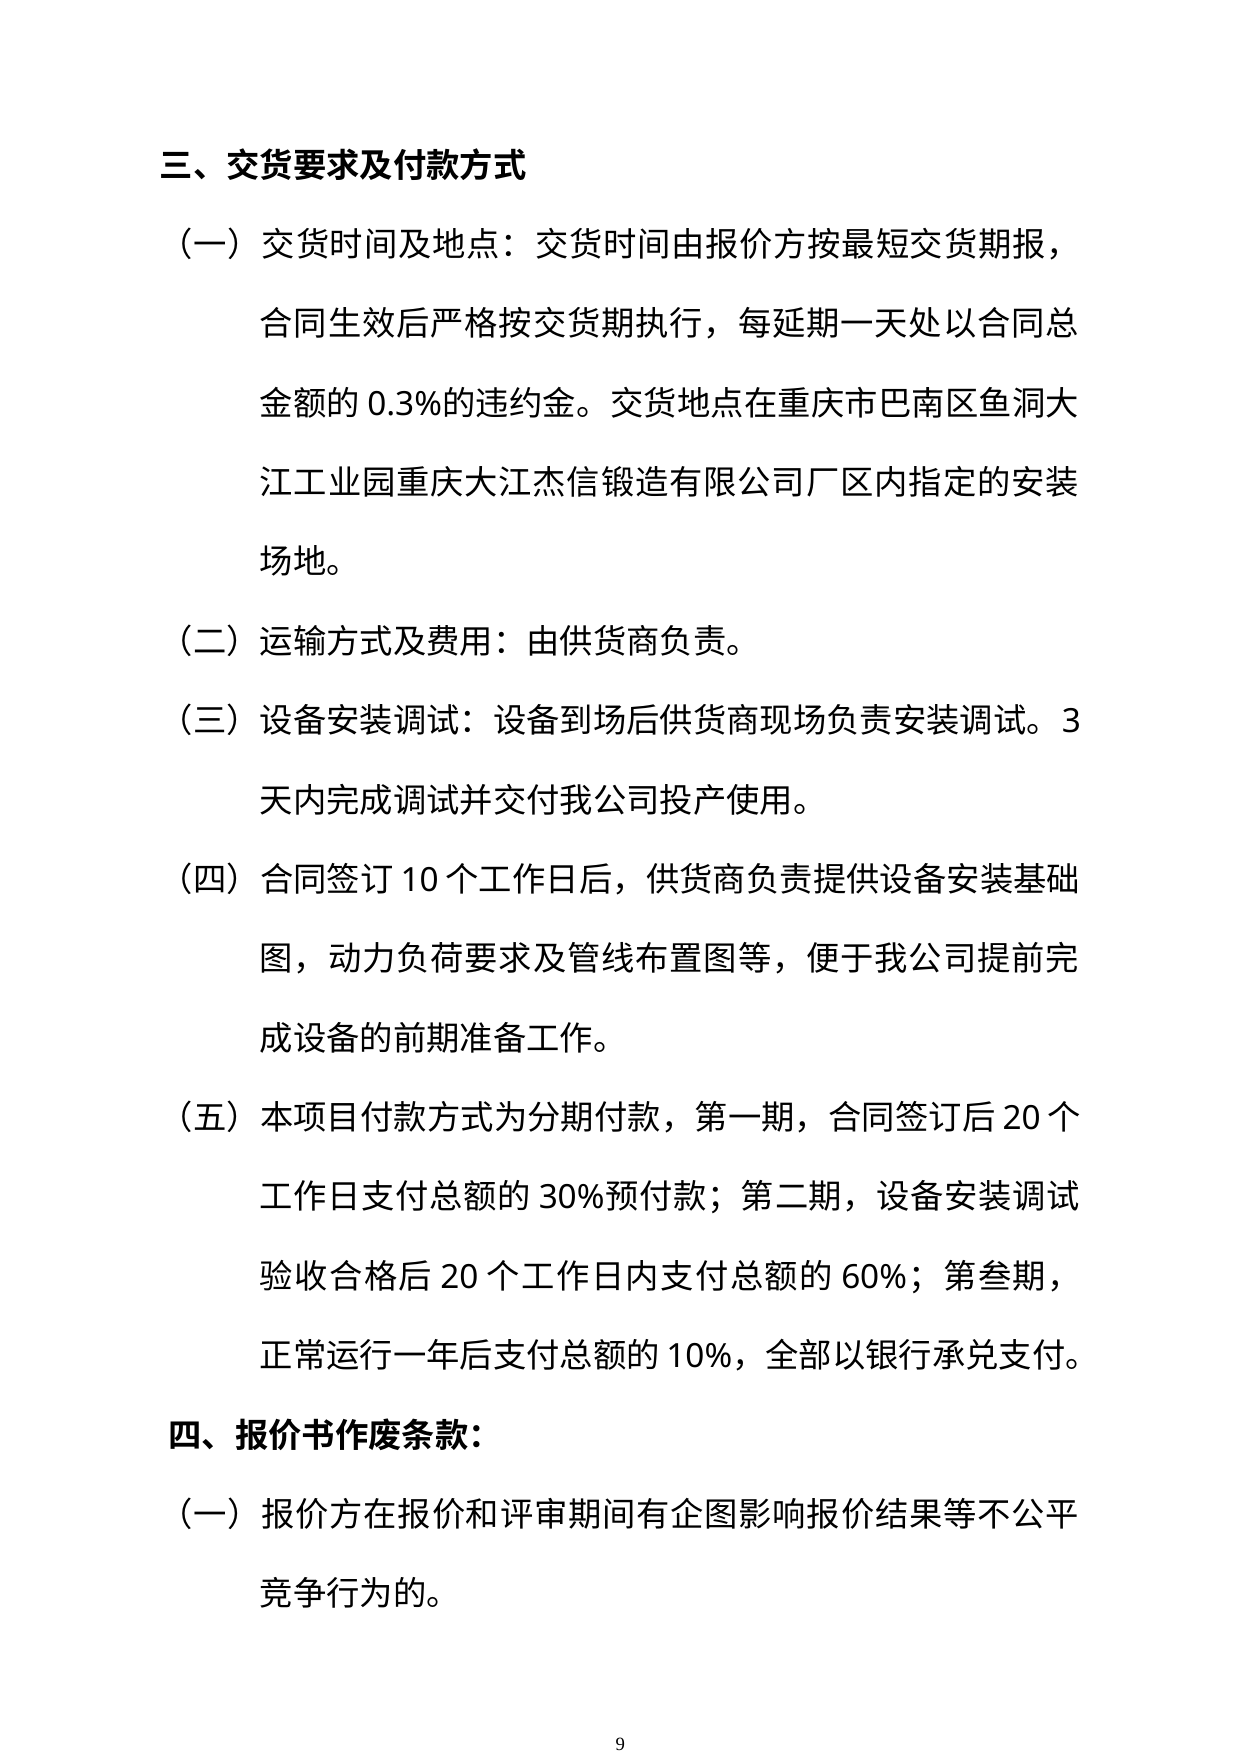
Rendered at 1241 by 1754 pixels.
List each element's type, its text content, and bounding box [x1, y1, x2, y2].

text （二）运输方式及费用：由供货商负责。 [159, 599, 1081, 678]
text （一）交货时间及地点：交货时间由报价方按最短交货期报，合同生效后严格按交货期执行，每延期一天处以合同总金额的0.3%的违约金。交货地点在重庆市巴南区鱼洞大江工业园重庆大江杰信锻造有限公司厂区内指定的安装场地。 [159, 202, 1081, 599]
text 三、交货要求及付款方式 [159, 123, 1081, 202]
text （一）报价方在报价和评审期间有企图影响报价结果等不公平竞争行为的。 [159, 1472, 1081, 1631]
text （五）本项目付款方式为分期付款，第一期，合同签订后20个工作日支付总额的30%预付款；第二期，设备安装调试验收合格后20个工作日内支付总额的60%；第叁期，正常运行一年后支付总额的10%，全部以银行承兑支付。 [159, 1075, 1081, 1393]
text 四、报价书作废条款： [159, 1393, 1081, 1472]
text （三）设备安装调试：设备到场后供货商现场负责安装调试。3天内完成调试并交付我公司投产使用。 [159, 678, 1081, 837]
text （四）合同签订10个工作日后，供货商负责提供设备安装基础图，动力负荷要求及管线布置图等，便于我公司提前完成设备的前期准备工作。 [159, 837, 1081, 1075]
